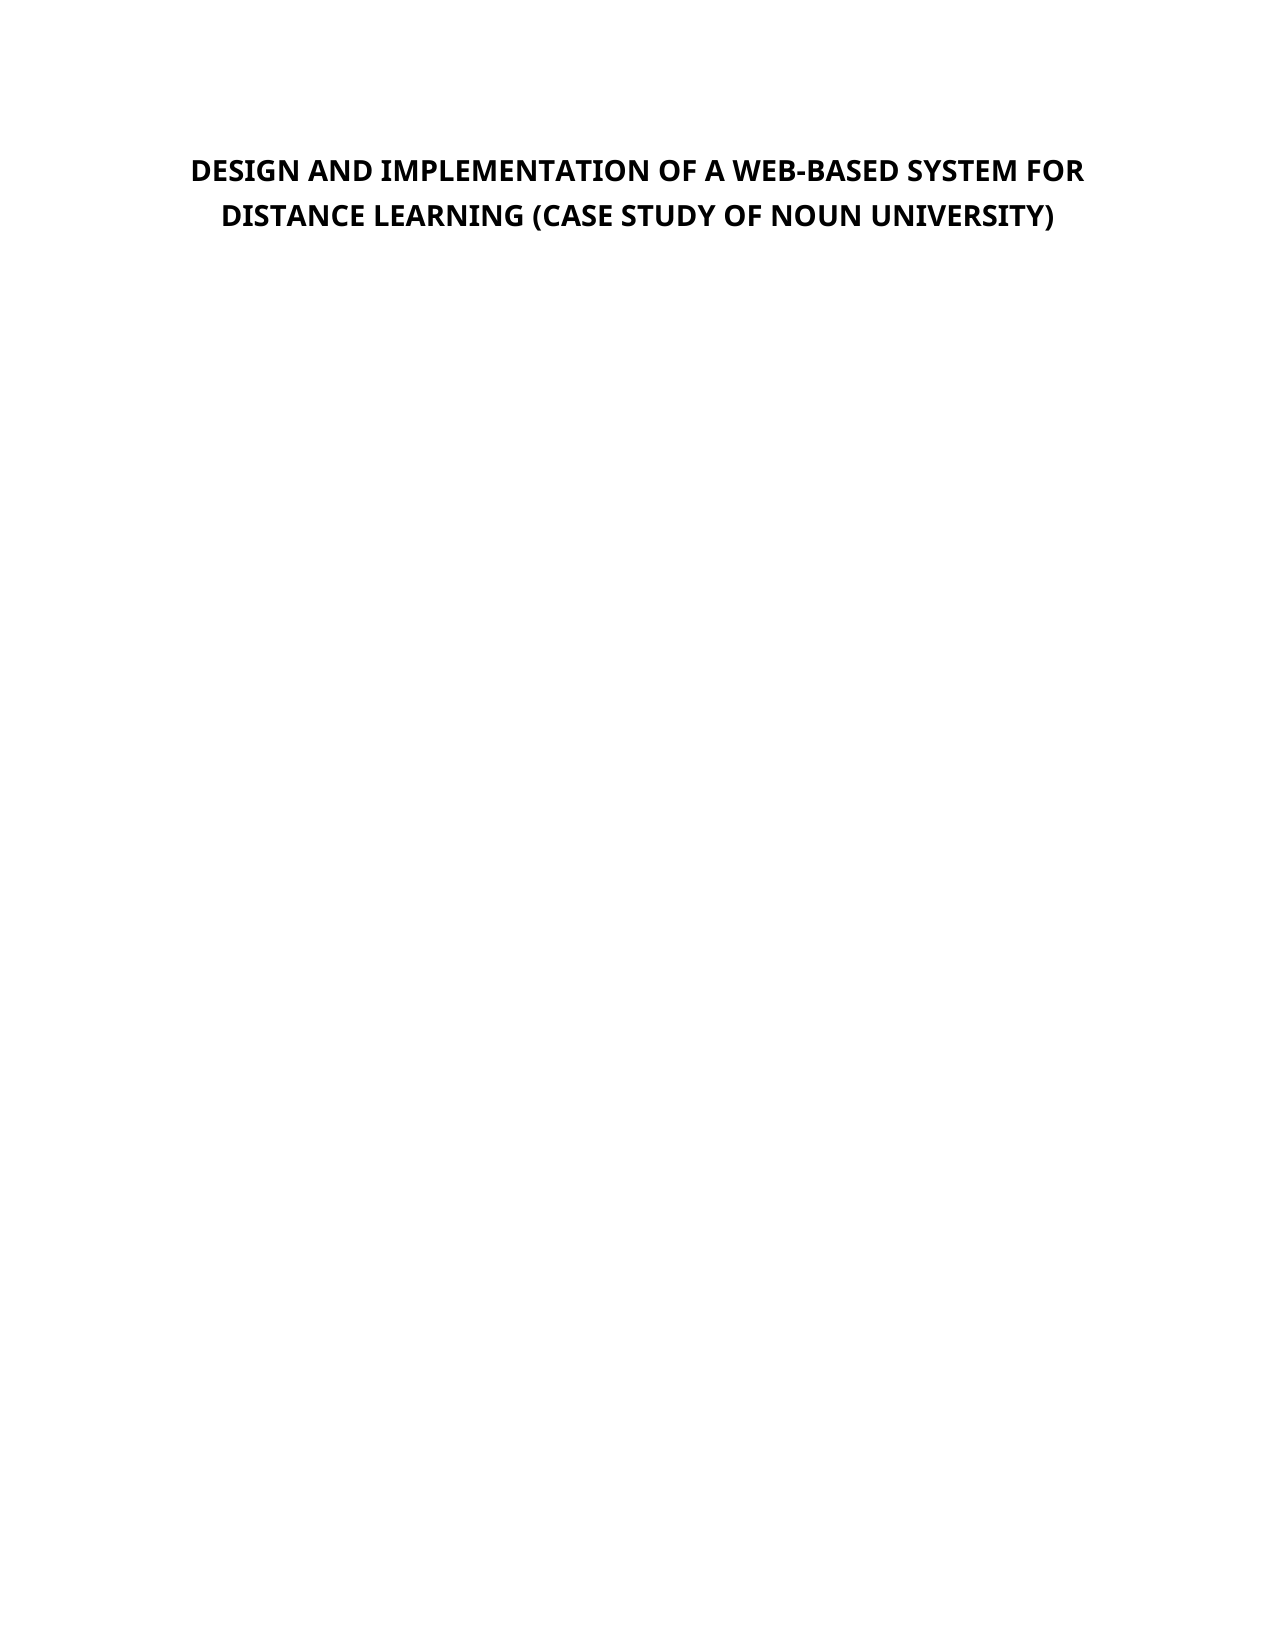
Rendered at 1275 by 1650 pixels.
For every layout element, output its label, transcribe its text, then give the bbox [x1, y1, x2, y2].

text DESIGN AND IMPLEMENTATION OF A WEB-BASED SYSTEM FOR DISTANCE LEARNING (CASE STUDY OF NOUN UNIVERSITY) [150, 150, 1125, 235]
